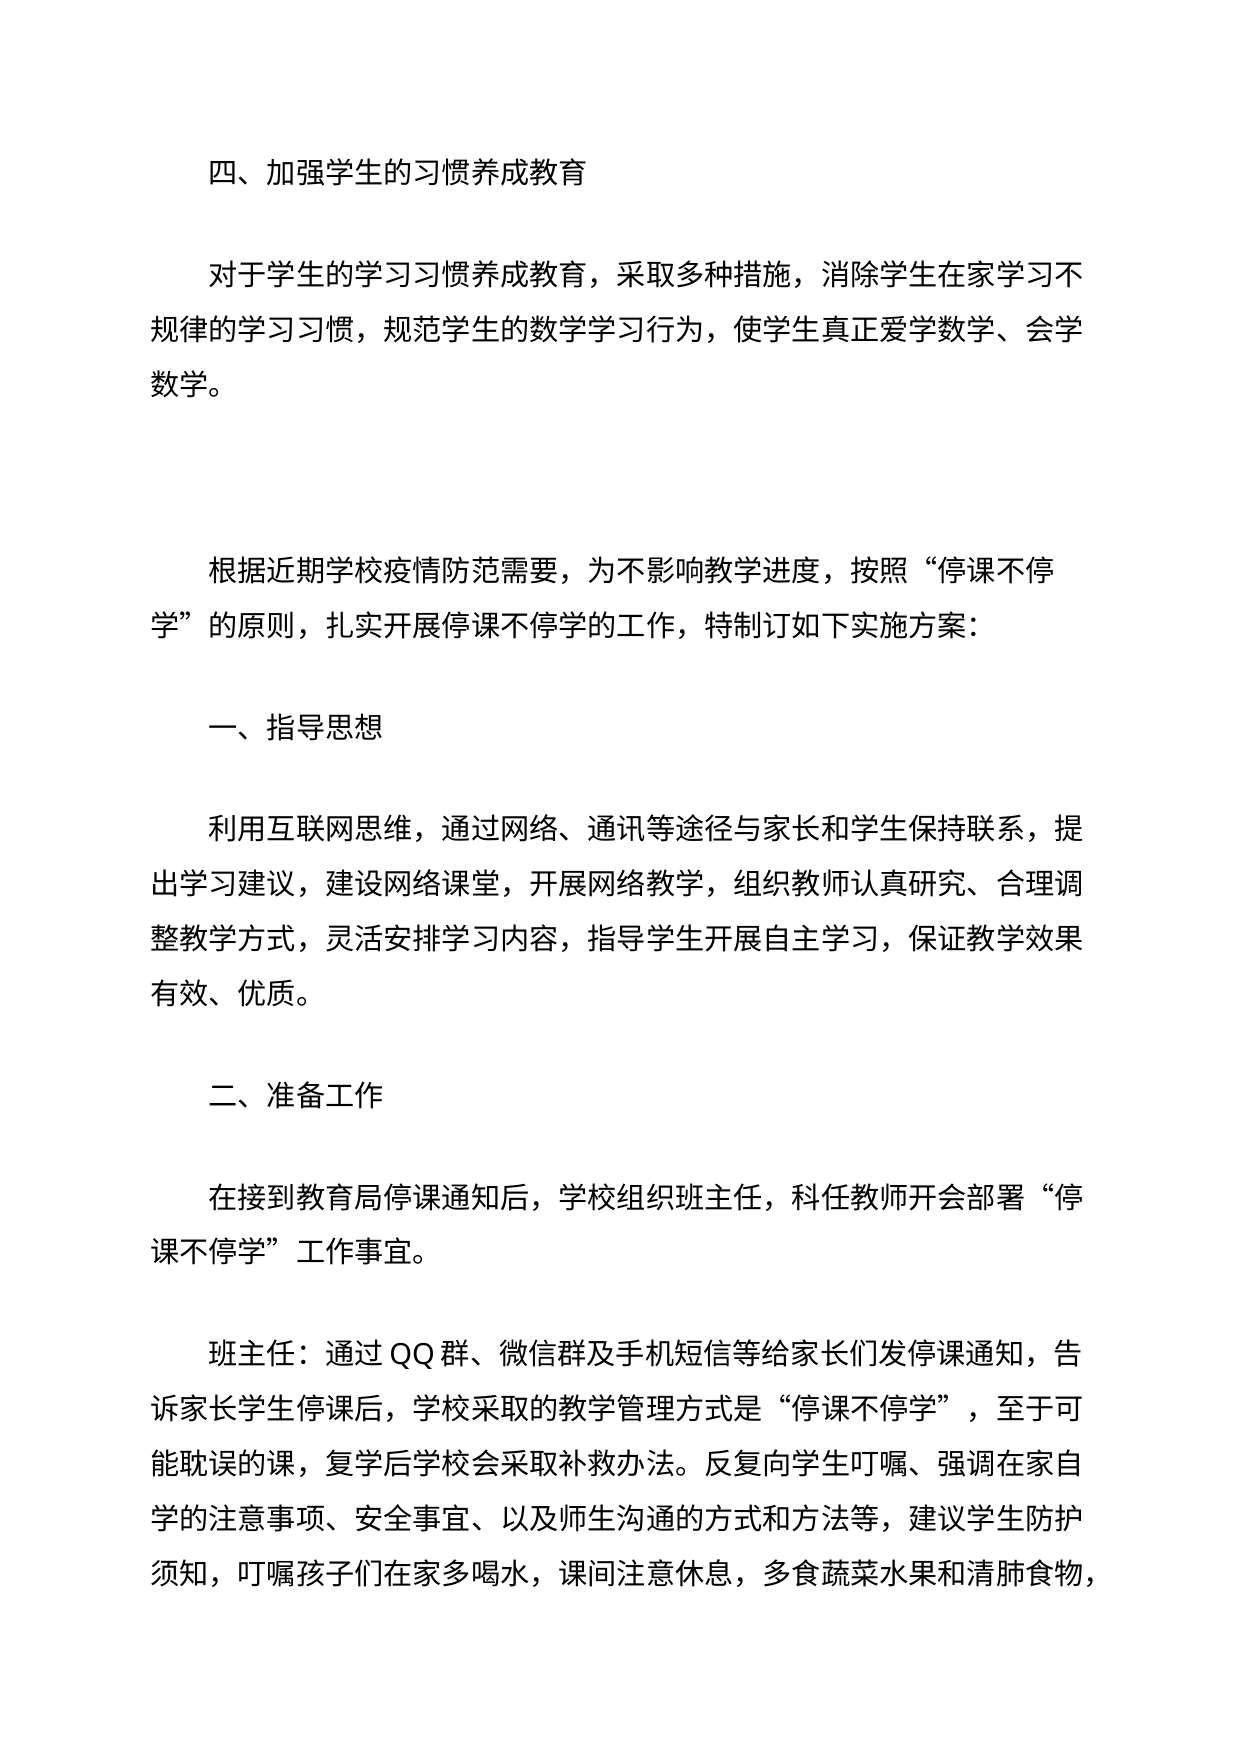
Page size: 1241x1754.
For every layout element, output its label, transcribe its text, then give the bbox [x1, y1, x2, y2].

text 利用互联网思维，通过网络、通讯等途径与家长和学生保持联系，提出学习建议，建设网络课堂，开展网络教学，组织教师认真研究、合理调整教学方式，灵活安排学习内容，指导学生开展自主学习，保证教学效果有效、优质。 [150, 806, 1090, 1013]
text 二、准备工作 [150, 1072, 1090, 1115]
text 四、加强学生的习惯养成教育 [150, 150, 1090, 192]
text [150, 1331, 1090, 1593]
text 在接到教育局停课通知后，学校组织班主任，科任教师开会部署“停课不停学”工作事宜。 [150, 1174, 1090, 1271]
text 一、指导思想 [150, 704, 1090, 746]
text 根据近期学校疫情防范需要，为不影响教学进度，按照“停课不停学”的原则，扎实开展停课不停学的工作，特制订如下实施方案： [150, 547, 1090, 645]
text 对于学生的学习习惯养成教育，采取多种措施，消除学生在家学习不规律的学习习惯，规范学生的数学学习行为，使学生真正爱学数学、会学数学。 [150, 252, 1090, 404]
